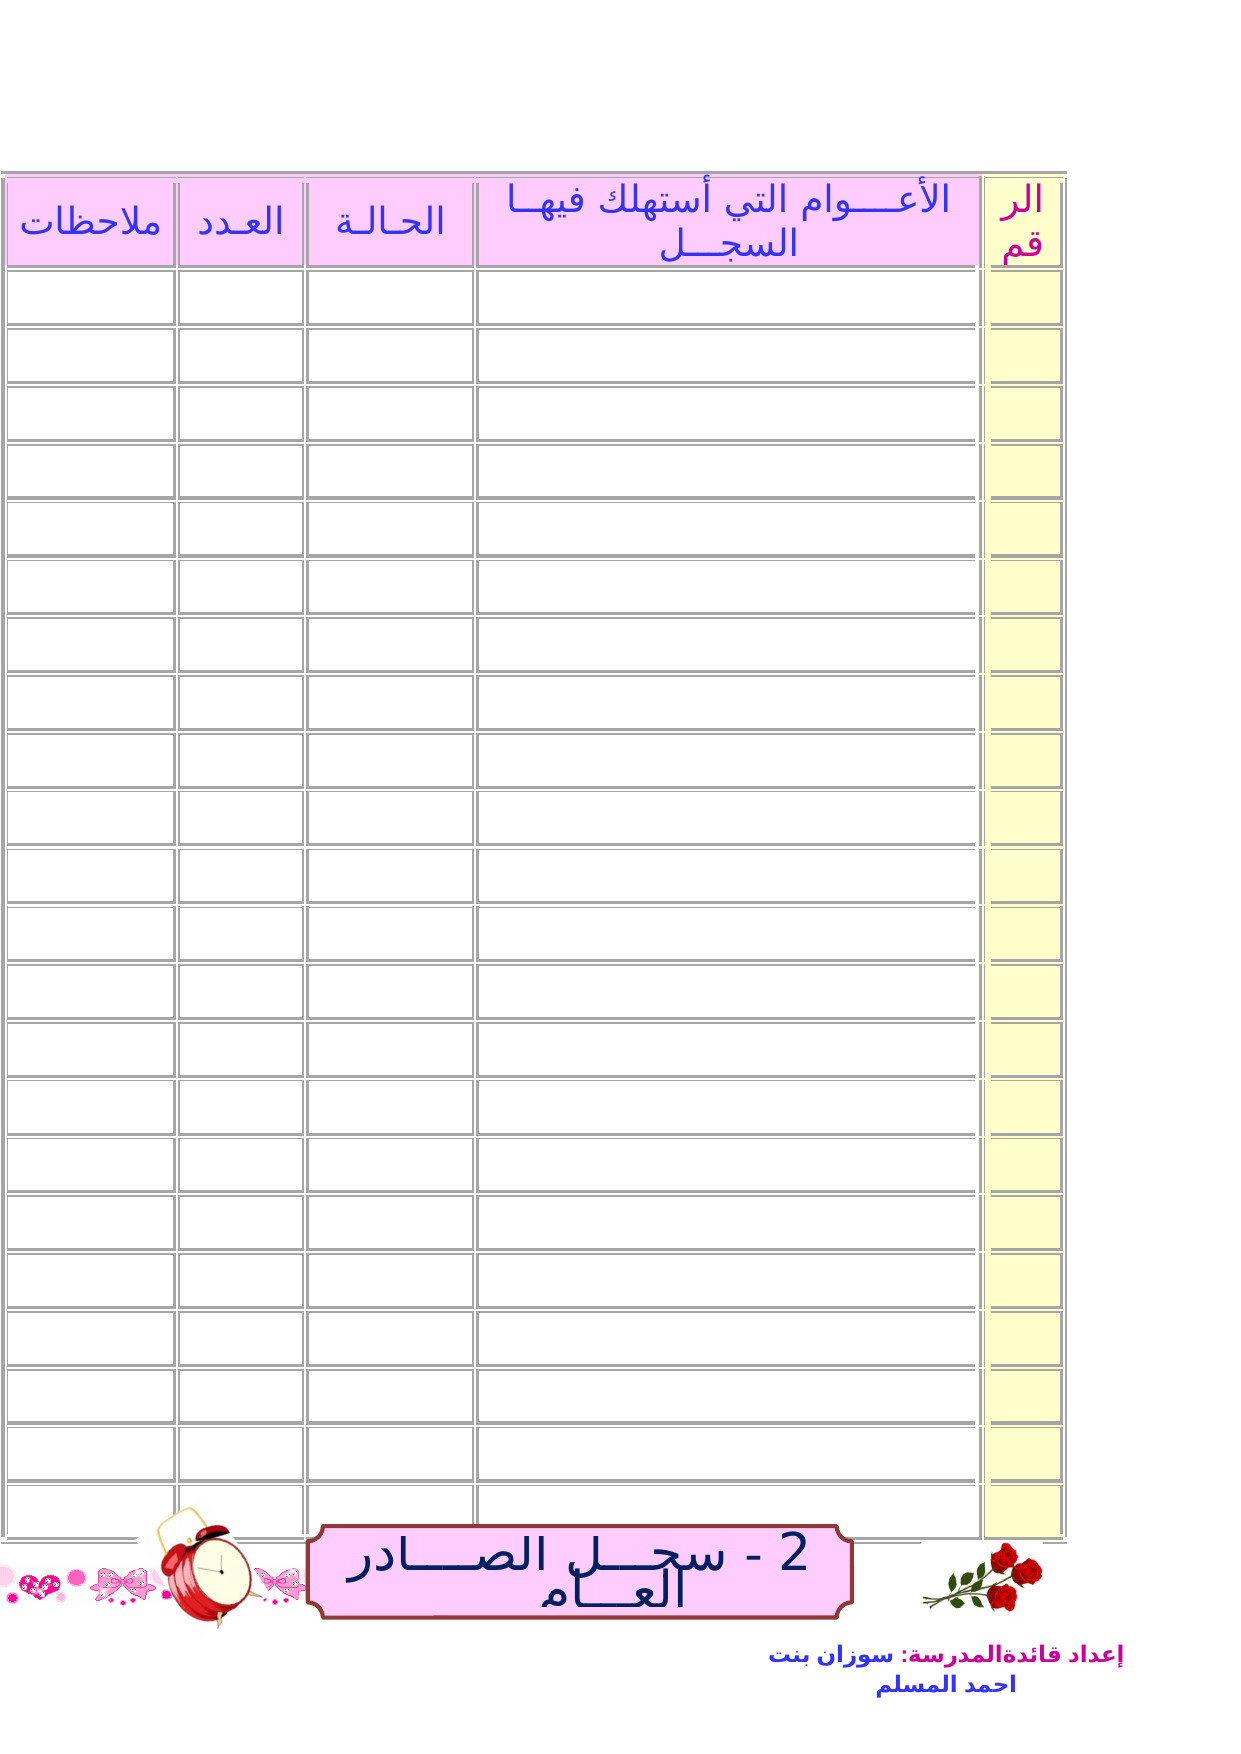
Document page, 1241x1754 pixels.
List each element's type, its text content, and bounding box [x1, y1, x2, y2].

table_cell [309, 792, 472, 843]
table_cell [8, 1024, 173, 1074]
table_cell [982, 786, 1063, 843]
table_cell [180, 677, 302, 728]
table_cell [476, 1479, 982, 1537]
table_cell [982, 728, 1063, 786]
table_cell [309, 1371, 472, 1421]
table_cell [180, 272, 302, 323]
table_cell [309, 1428, 472, 1479]
table_cell [476, 496, 982, 554]
table_cell [982, 323, 1063, 381]
table_cell [180, 735, 302, 786]
table_cell [305, 1486, 472, 1537]
table_header الرقم [982, 174, 1063, 265]
table_cell [309, 446, 472, 496]
table_header الحـالـة [305, 174, 476, 265]
table_cell [309, 1255, 472, 1306]
table_cell [180, 446, 302, 496]
table_cell [309, 1197, 472, 1248]
table_cell [5, 843, 176, 901]
table_cell [8, 966, 173, 1017]
table_cell [5, 901, 176, 959]
table_cell [982, 1133, 1063, 1190]
table_cell [8, 792, 173, 843]
table_cell [476, 1248, 982, 1306]
table_cell [180, 1313, 302, 1364]
table_cell [309, 1081, 472, 1132]
table_cell [982, 1017, 1063, 1074]
table_header العـدد [176, 174, 305, 265]
table_cell [309, 677, 472, 728]
table_cell [8, 330, 173, 381]
table_cell [476, 901, 982, 959]
table_cell [5, 1479, 176, 1537]
table_cell [180, 388, 302, 439]
table_cell [476, 1017, 982, 1074]
table_cell [982, 554, 1063, 612]
table_cell [180, 1139, 302, 1190]
table_cell [476, 959, 982, 1017]
table_cell [8, 1255, 173, 1306]
table_cell [982, 670, 1063, 728]
table_cell [982, 959, 1063, 1017]
table_cell [8, 677, 173, 728]
table_cell [305, 901, 476, 959]
table_cell [982, 1248, 1063, 1306]
table_cell [309, 619, 472, 670]
table_cell [8, 1371, 173, 1421]
table_cell [309, 503, 472, 554]
table_cell [476, 786, 982, 843]
table_cell [180, 1024, 302, 1074]
table_cell [476, 612, 982, 670]
table_cell [8, 619, 173, 670]
table_cell [8, 1197, 173, 1248]
table_cell [476, 1190, 982, 1248]
table_header ملاحظات [5, 174, 176, 265]
table_cell [176, 1479, 305, 1537]
table_cell [180, 1371, 302, 1421]
table_cell [8, 503, 173, 554]
table_cell [180, 1255, 302, 1306]
table_cell [309, 1024, 472, 1074]
table_cell [180, 966, 302, 1017]
table_cell [982, 1364, 1063, 1421]
table_cell [476, 1306, 982, 1364]
table_cell [309, 561, 472, 612]
table_cell [982, 1190, 1063, 1248]
table_cell [8, 1081, 173, 1132]
table_cell [8, 272, 173, 323]
table_cell [8, 446, 173, 496]
table_cell [309, 388, 472, 439]
picture [0, 1495, 311, 1639]
table_cell [8, 1428, 173, 1479]
table_cell [476, 381, 982, 439]
table_cell [180, 561, 302, 612]
table_cell [180, 1081, 302, 1132]
table_cell [180, 619, 302, 670]
table_cell [982, 1479, 1063, 1537]
table_cell [476, 1133, 982, 1190]
table_cell [476, 1075, 982, 1132]
table_cell [180, 503, 302, 554]
table_cell [982, 901, 1063, 959]
table_cell [476, 728, 982, 786]
table_cell [476, 1364, 982, 1421]
table_cell [982, 1306, 1063, 1364]
picture [921, 1541, 1043, 1617]
table_cell [476, 1421, 982, 1479]
table_cell [309, 735, 472, 786]
table_cell [982, 496, 1063, 554]
table_header الأعــــوام التي أستهلك فيهــا السجـــل [476, 178, 979, 265]
table_cell [309, 1313, 472, 1364]
table_cell [982, 843, 1063, 901]
table_cell [309, 966, 472, 1017]
table_cell [476, 670, 982, 728]
table_cell [305, 843, 476, 901]
table_cell [8, 1139, 173, 1190]
table_cell [309, 330, 472, 381]
table_cell [176, 843, 305, 901]
table_cell [982, 612, 1063, 670]
table_cell [309, 1139, 472, 1190]
table_cell [8, 735, 173, 786]
table_cell [476, 554, 982, 612]
table_cell [8, 388, 173, 439]
table_cell [982, 439, 1063, 496]
table_cell [180, 792, 302, 843]
table_cell [982, 1421, 1063, 1479]
table_cell [176, 901, 305, 959]
table_cell [476, 265, 982, 323]
table_cell [180, 330, 302, 381]
table_cell [982, 1075, 1063, 1132]
table_cell [8, 1313, 173, 1364]
table_cell [982, 265, 1063, 323]
table_cell [476, 843, 982, 901]
table_cell [309, 272, 472, 323]
table_cell [8, 561, 173, 612]
table_cell [180, 1428, 302, 1479]
table_cell [476, 439, 982, 496]
table_cell [982, 381, 1063, 439]
table_cell [180, 1197, 302, 1248]
table_cell [476, 323, 982, 381]
